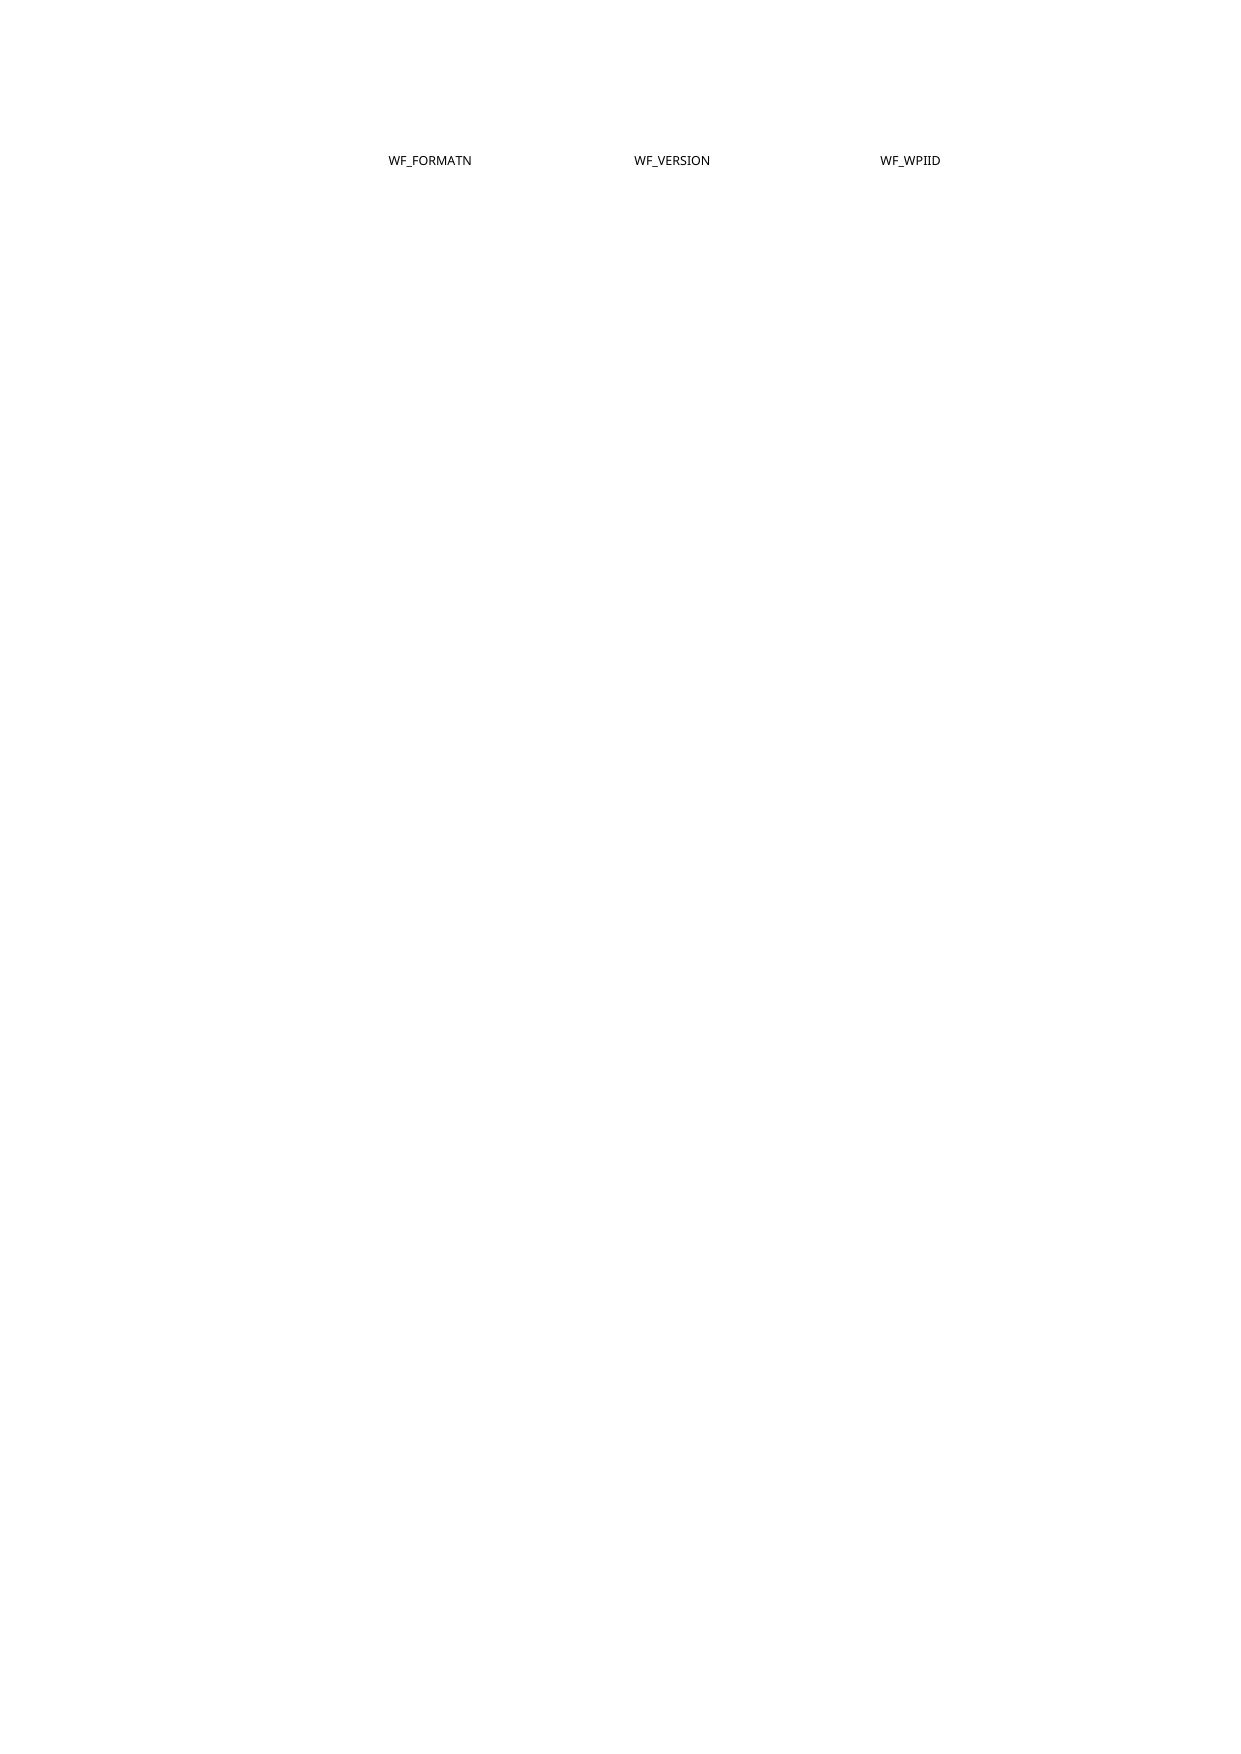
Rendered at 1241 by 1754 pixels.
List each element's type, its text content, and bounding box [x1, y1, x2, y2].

text WF_FORMATN WF_VERSION WF_WPIID [388, 152, 1194, 169]
